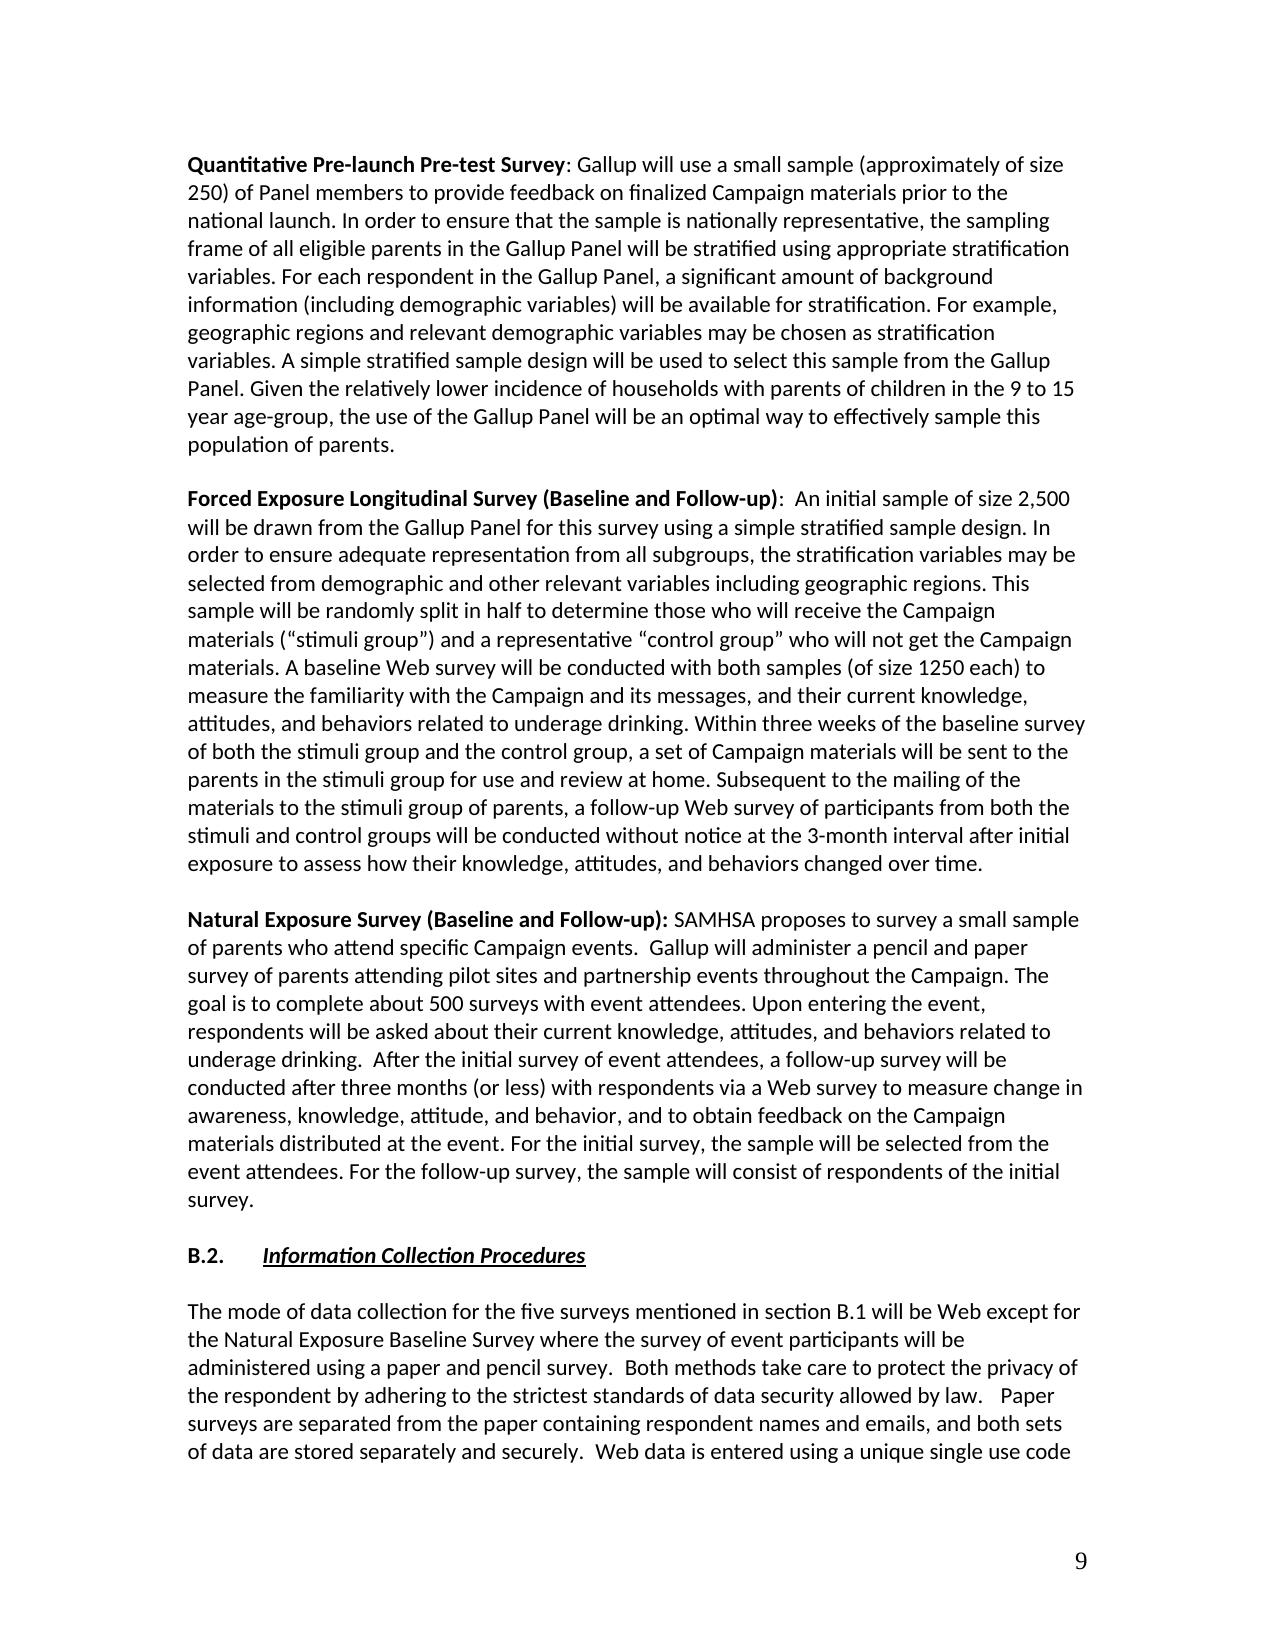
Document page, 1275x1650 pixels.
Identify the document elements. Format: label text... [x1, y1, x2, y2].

list Quantitative Pre-launch Pre-test Survey: Gallup will use a small sample (approximately of size 250) of Panel members to provide feedback on finalized Campaign materials prior to the national launch. In order to ensure that the sample is nationally representative, the sampling frame of all eligible parents in the Gallup Panel will be stratified using appropriate stratification variables. For each respondent in the Gallup Panel, a significant amount of background information (including demographic variables) will be available for stratification. For example, geographic regions and relevant demographic variables may be chosen as stratification variables. A simple stratified sample design will be used to select this sample from the Gallup Panel. Given the relatively lower incidence of households with parents of children in the 9 to 15 year age-group, the use of the Gallup Panel will be an optimal way to effectively sample this population of parents. [187, 150, 1087, 458]
text B.2. Information Collection Procedures [187, 1241, 1087, 1269]
list Forced Exposure Longitudinal Survey (Baseline and Follow-up): An initial sample of size 2,500 will be drawn from the Gallup Panel for this survey using a simple stratified sample design. In order to ensure adequate representation from all subgroups, the stratification variables may be selected from demographic and other relevant variables including geographic regions. This sample will be randomly split in half to determine those who will receive the Campaign materials (“stimuli group”) and a representative “control group” who will not get the Campaign materials. A baseline Web survey will be conducted with both samples (of size 1250 each) to measure the familiarity with the Campaign and its messages, and their current knowledge, attitudes, and behaviors related to underage drinking. Within three weeks of the baseline survey of both the stimuli group and the control group, a set of Campaign materials will be sent to the parents in the stimuli group for use and review at home. Subsequent to the mailing of the materials to the stimuli group of parents, a follow-up Web survey of participants from both the stimuli and control groups will be conducted without notice at the 3-month interval after initial exposure to assess how their knowledge, attitudes, and behaviors changed over time. [187, 484, 1087, 877]
list Natural Exposure Survey (Baseline and Follow-up): SAMHSA proposes to survey a small sample of parents who attend specific Campaign events. Gallup will administer a pencil and paper survey of parents attending pilot sites and partnership events throughout the Campaign. The goal is to complete about 500 surveys with event attendees. Upon entering the event, respondents will be asked about their current knowledge, attitudes, and behaviors related to underage drinking. After the initial survey of event attendees, a follow-up survey will be conducted after three months (or less) with respondents via a Web survey to measure change in awareness, knowledge, attitude, and behavior, and to obtain feedback on the Campaign materials distributed at the event. For the initial survey, the sample will be selected from the event attendees. For the follow-up survey, the sample will consist of respondents of the initial survey. [187, 905, 1087, 1213]
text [187, 1297, 1087, 1465]
